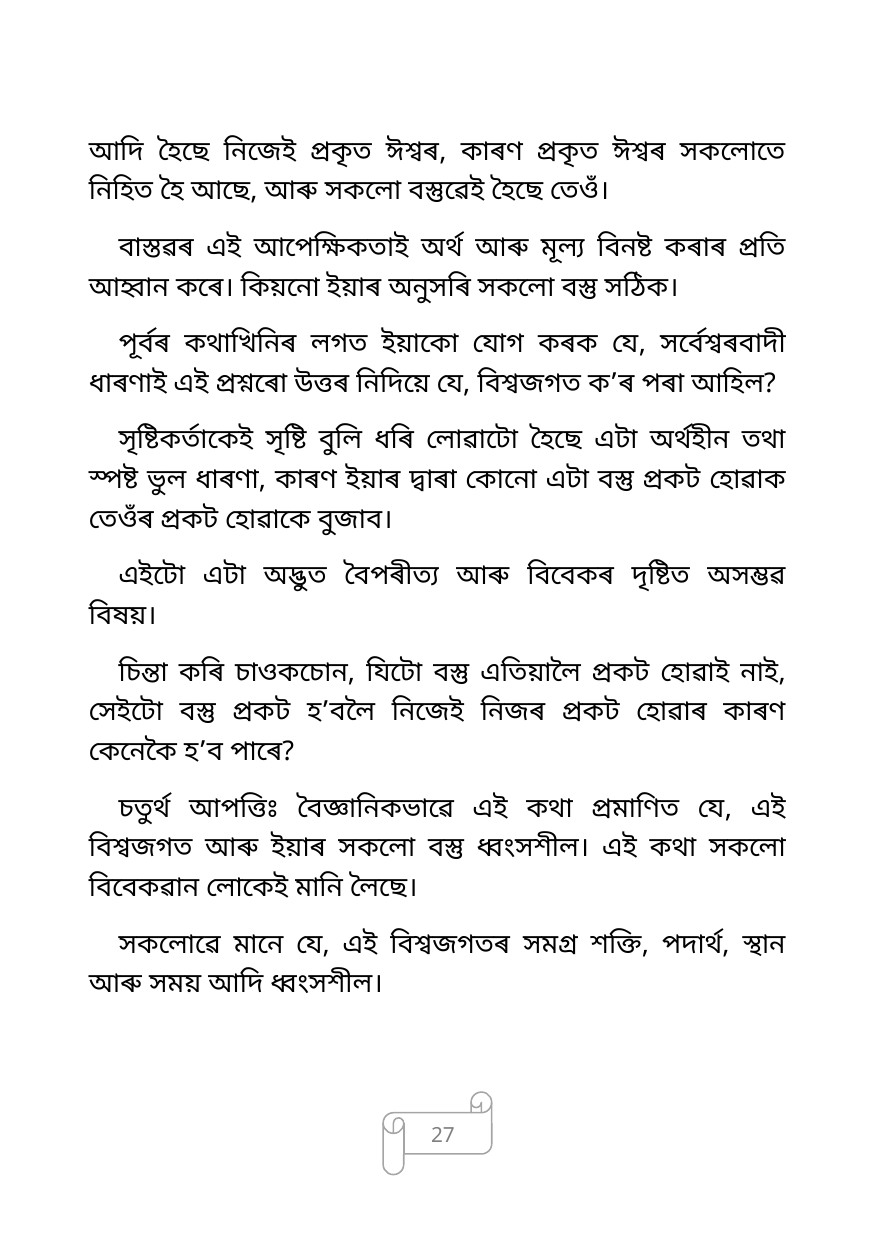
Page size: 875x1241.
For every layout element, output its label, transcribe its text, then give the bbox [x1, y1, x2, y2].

text চতুৰ্থ আপত্তিঃ বৈজ্ঞানিকভাৱে এই কথা প্ৰমাণিত যে, এই বিশ্বজগত আৰু ইয়াৰ সকলো বস্তু ধ্বংসশীল। এই কথা সকলো বিবেকৱান লোকেই মানি লৈছে। [89, 788, 785, 904]
text এইটো এটা অদ্ভুত বৈপৰীত্য আৰু বিবেকৰ দৃষ্টিত অসম্ভৱ বিষয়। [89, 556, 785, 632]
text পূৰ্বৰ কথাখিনিৰ লগত ইয়াকো যোগ কৰক যে, সৰ্বেশ্বৰবাদী ধাৰণাই এই প্ৰশ্নৰো উত্তৰ নিদিয়ে যে, বিশ্বজগত ক’ৰ পৰা আহিল? [89, 323, 785, 400]
text চিন্তা কৰি চাওকচোন, যিটো বস্তু এতিয়ালৈ প্ৰকট হোৱাই নাই, সেইটো বস্তু প্ৰকট হ’বলৈ নিজেই নিজৰ প্ৰকট হোৱাৰ কাৰণ কেনেকৈ হ’ব পাৰে? [89, 652, 785, 768]
text বাস্তৱৰ এই আপেক্ষিকতাই অৰ্থ আৰু মূল্য বিনষ্ট কৰাৰ প্ৰতি আহ্বান কৰে। কিয়নো ইয়াৰ অনুসৰি সকলো বস্তু সঠিক। [89, 227, 785, 304]
text সৃষ্টিকৰ্তাকেই সৃষ্টি বুলি ধৰি লোৱাটো হৈছে এটা অৰ্থহীন তথা স্পষ্ট ভুল ধাৰণা, কাৰণ ইয়াৰ দ্বাৰা কোনো এটা বস্তু প্ৰকট হোৱাক তেওঁৰ প্ৰকট হোৱাকে বুজাব। [89, 420, 785, 536]
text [89, 131, 785, 208]
text সকলোৱে মানে যে, এই বিশ্বজগতৰ সমগ্ৰ শক্তি, পদাৰ্থ, স্থান আৰু সময় আদি ধ্বংসশীল। [89, 924, 785, 1001]
